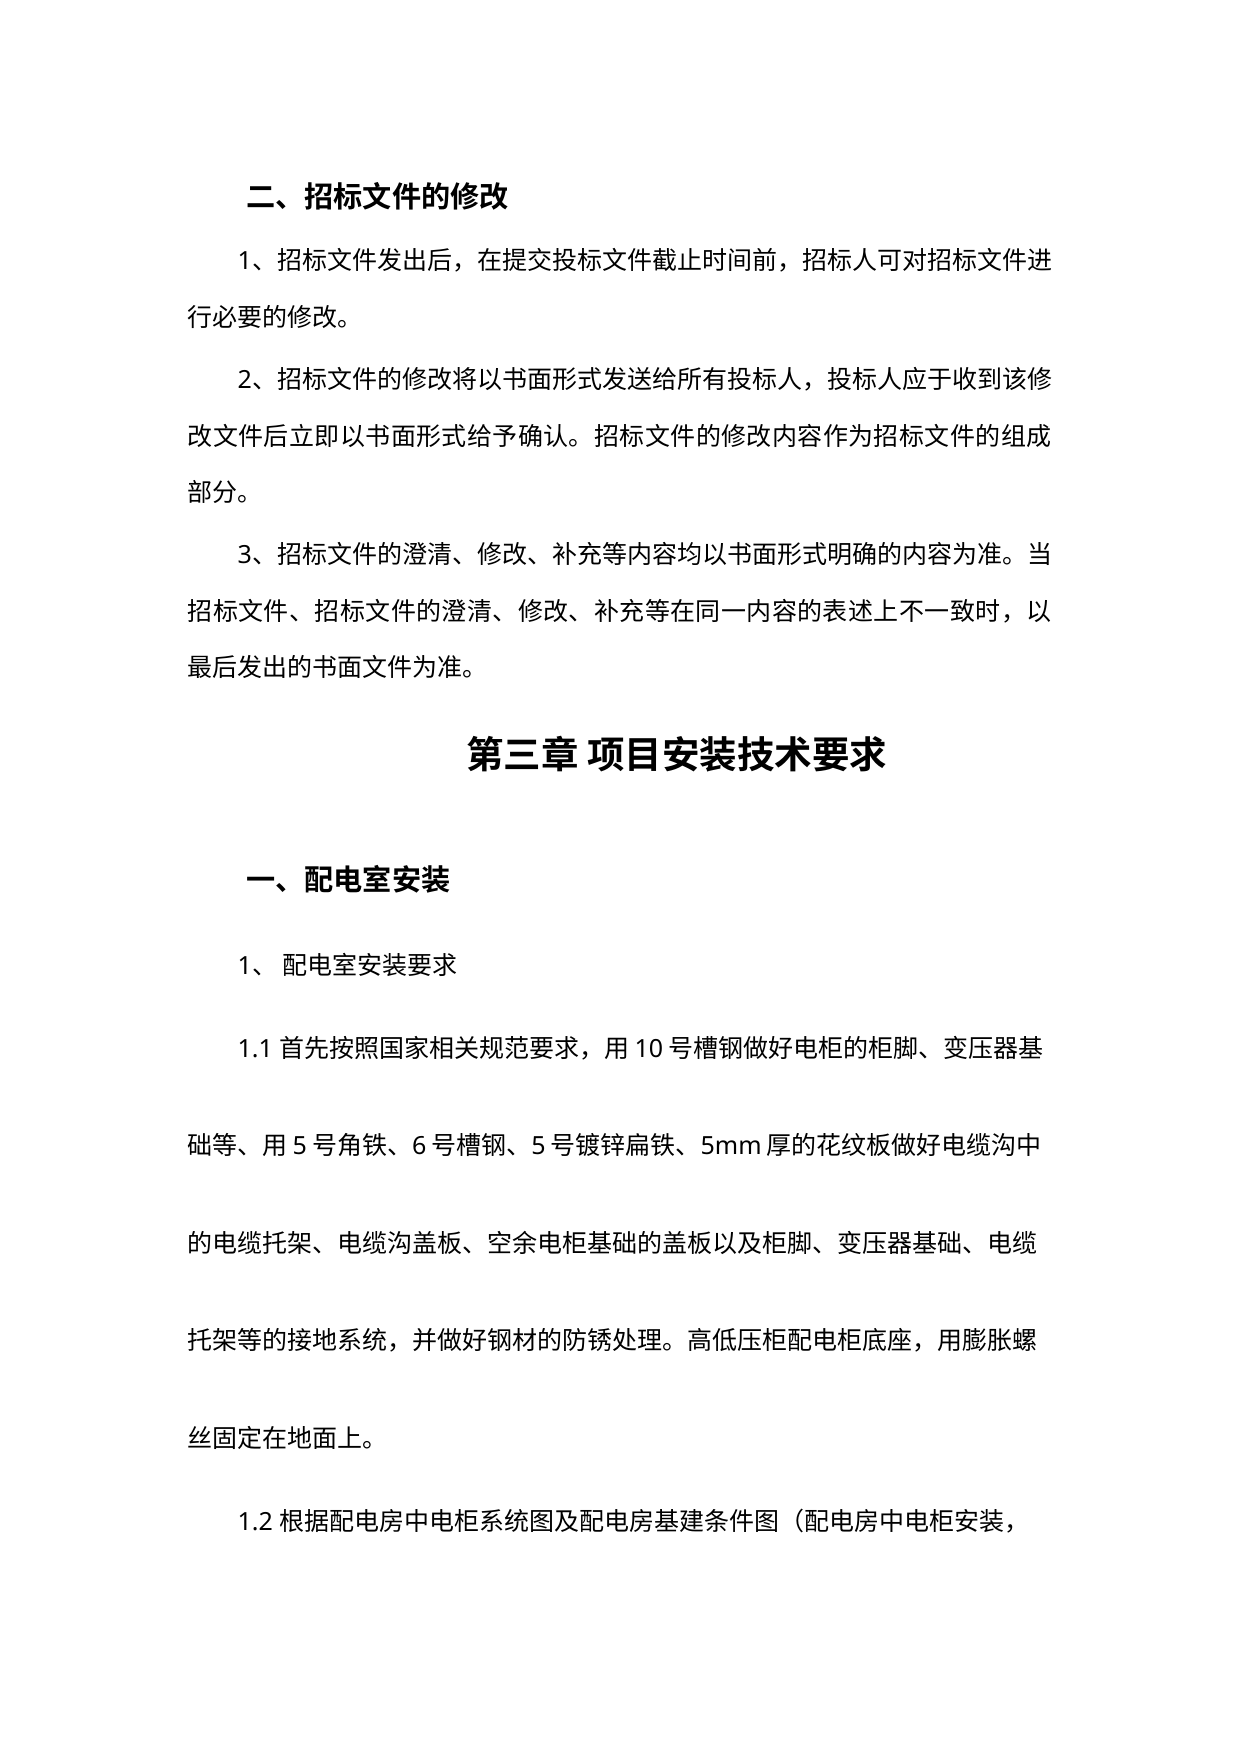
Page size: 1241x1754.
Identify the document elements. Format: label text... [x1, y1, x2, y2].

text 3、招标文件的澄清、修改、补充等内容均以书面形式明确的内容为准。当招标文件、招标文件的澄清、修改、补充等在同一内容的表述上不一致时，以最后发出的书面文件为准。 [187, 519, 1053, 688]
text 一、配电室安装 [187, 845, 1053, 910]
text 1.1 首先按照国家相关规范要求，用10号槽钢做好电柜的柜脚、变压器基础等、用5号角铁、6号槽钢、5号镀锌扁铁、5mm厚的花纹板做好电缆沟中的电缆托架、电缆沟盖板、空余电柜基础的盖板以及柜脚、变压器基础、电缆托架等的接地系统，并做好钢材的防锈处理。高低压柜配电柜底座，用膨胀螺丝固定在地面上。 [187, 1014, 1053, 1469]
list 第三章 项目安装技术要求 [225, 720, 1053, 785]
text 2、招标文件的修改将以书面形式发送给所有投标人，投标人应于收到该修改文件后立即以书面形式给予确认。招标文件的修改内容作为招标文件的组成部分。 [187, 344, 1053, 512]
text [187, 1487, 1053, 1552]
subtitle 二、招标文件的修改 [187, 162, 1053, 218]
text 1、招标文件发出后，在提交投标文件截止时间前，招标人可对招标文件进行必要的修改。 [187, 225, 1053, 337]
text 1、 配电室安装要求 [187, 931, 1053, 996]
